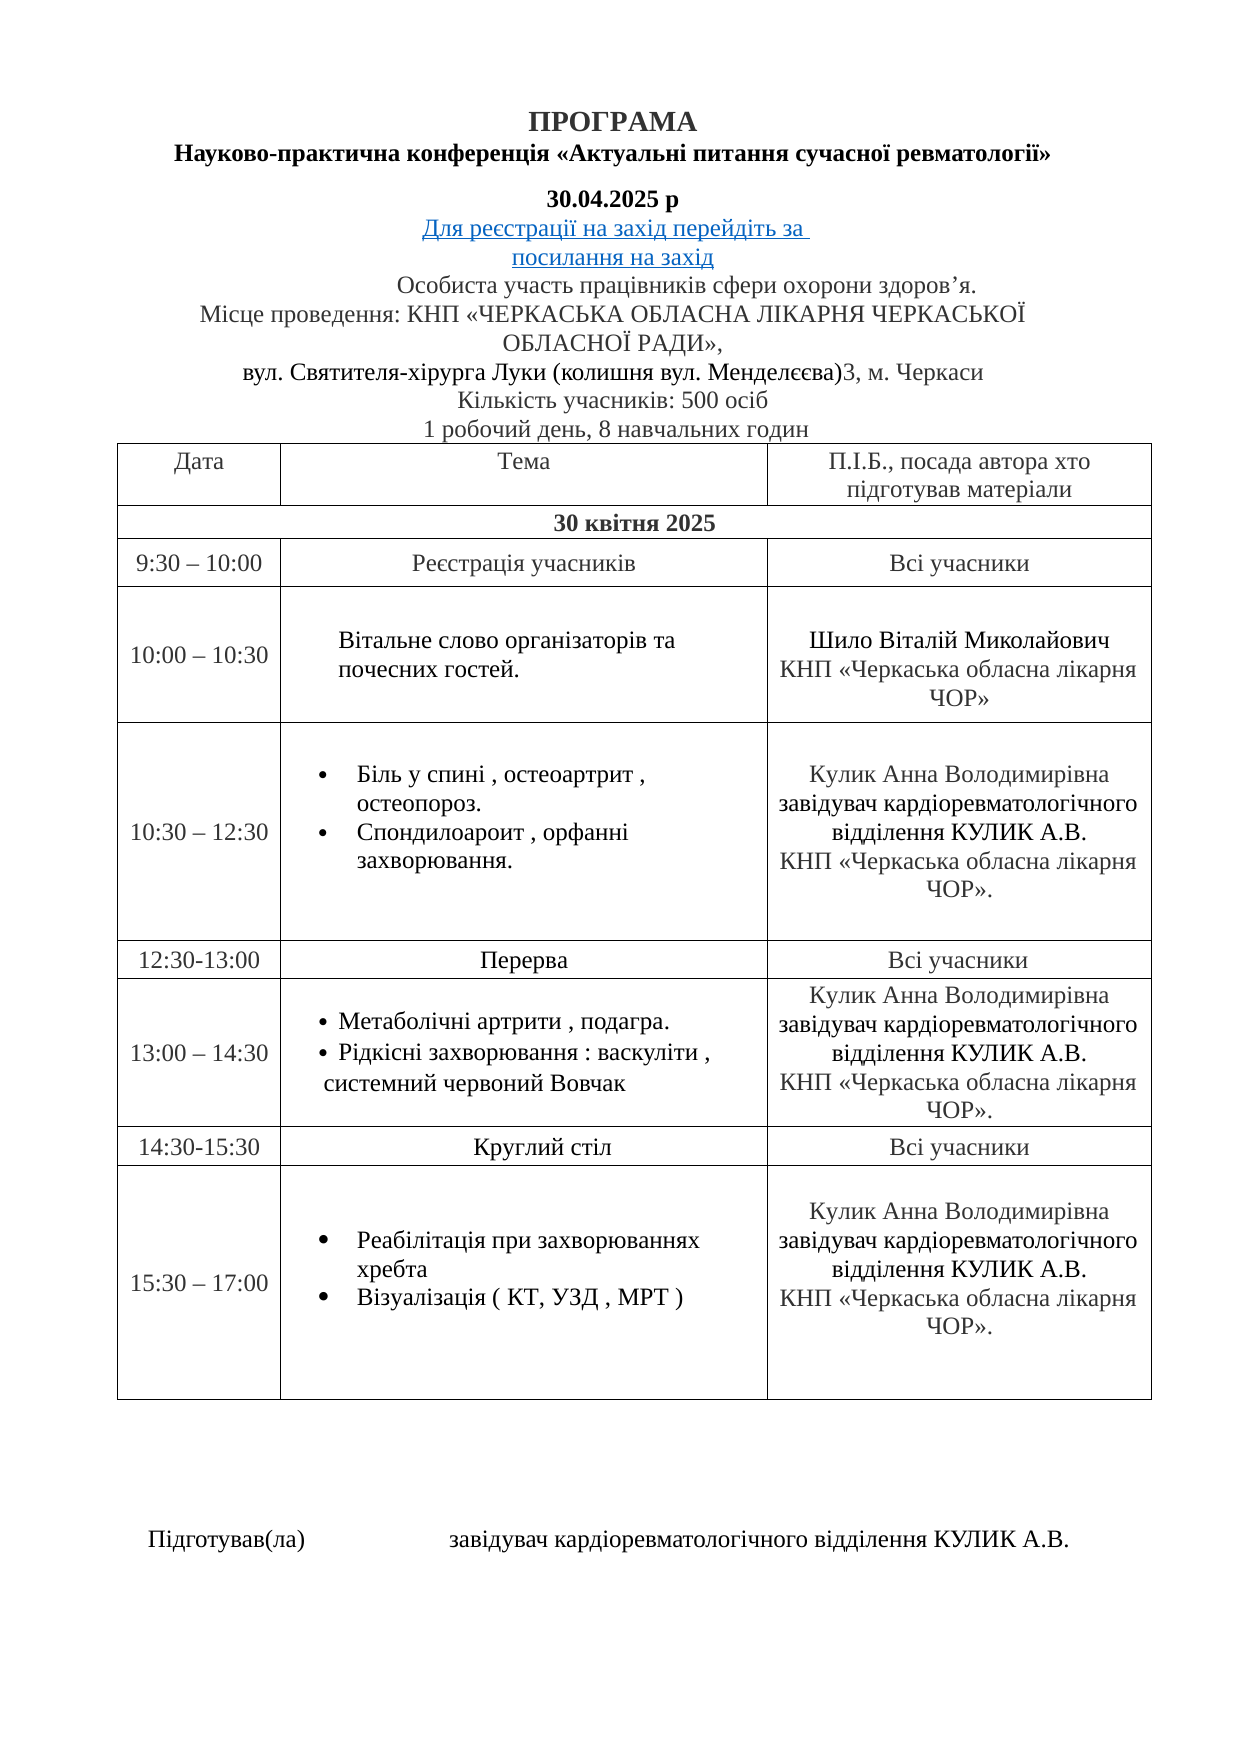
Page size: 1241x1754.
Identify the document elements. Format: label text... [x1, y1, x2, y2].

text 1 робочий день, 8 навчальних годин [148, 414, 1078, 443]
table_cell Реєстрація учасників [281, 539, 767, 586]
table_cell 9:30 – 10:00 [118, 539, 280, 586]
text Кількість учасників: 500 осіб [148, 386, 1078, 414]
table_cell Кулик Анна Володимирівна завідувач кардіоревматологічного відділення КУЛИК А.В. КНП «Черкаська обласна лікарня ЧОР». [768, 979, 1151, 1126]
text ПРОГРАМА [148, 104, 1078, 138]
table_cell Всі учасники [768, 1127, 1151, 1165]
table_cell Реабілітація при захворюваннях хребта Візуалізація ( КТ, УЗД , МРТ ) [281, 1166, 767, 1399]
table_cell 30 квітня 2025 [118, 506, 1151, 538]
table_cell Шило Віталій Миколайович КНП «Черкаська обласна лікарня ЧОР» [768, 587, 1151, 722]
table_cell Вітальне слово організаторів та почесних гостей. [281, 587, 767, 722]
table_cell 15:30 – 17:00 [118, 1166, 280, 1399]
table_cell 13:00 – 14:30 [118, 979, 280, 1126]
text Для реєстрації на захід перейдіть за [148, 213, 1078, 242]
table_cell 14:30-15:30 [118, 1127, 280, 1165]
text Науково-практична конференція «Актуальні питання сучасної ревматології» [148, 138, 1078, 166]
table_cell Перерва [281, 941, 767, 978]
table_cell Всі учасники [768, 539, 1151, 586]
table_cell 12:30-13:00 [118, 941, 280, 978]
text Підготував(ла) завідувач кардіоревматологічного відділення КУЛИК А.В. [148, 1524, 1078, 1553]
table_header Дата [118, 444, 280, 505]
table_cell Всі учасники [768, 941, 1151, 978]
table_header П.І.Б., посада автора хто підготував матеріали [768, 444, 1151, 505]
table_cell 10:00 – 10:30 [118, 587, 280, 722]
table_cell Біль у спині , остеоартрит , остеопороз. Спондилоароит , орфанні захворювання. [281, 723, 767, 940]
table_cell Кулик Анна Володимирівна завідувач кардіоревматологічного відділення КУЛИК А.В. КНП «Черкаська обласна лікарня ЧОР». [768, 1166, 1151, 1399]
table_header Тема [281, 444, 767, 505]
table_cell 10:30 – 12:30 [118, 723, 280, 940]
text 30.04.2025 р [148, 184, 1078, 213]
text Особиста участь працівників сфери охорони здоров’я. [221, 271, 1078, 299]
text вул. Святителя-хірурга Луки (колишня вул. Менделєєва)3, м. Черкаси [148, 357, 1078, 386]
table_cell Метаболічні артрити , подагра. Рідкісні захворювання : васкуліти , системний червоний Вовчак [281, 979, 767, 1126]
text посилання на захід [148, 242, 1078, 271]
text Місце проведення: КНП «ЧЕРКАСЬКА ОБЛАСНА ЛІКАРНЯ ЧЕРКАСЬКОЇ ОБЛАСНОЇ РАДИ», [148, 299, 1078, 357]
table_cell Круглий стіл [281, 1127, 767, 1165]
table_cell Кулик Анна Володимирівна завідувач кардіоревматологічного відділення КУЛИК А.В. КНП «Черкаська обласна лікарня ЧОР». [768, 723, 1151, 940]
